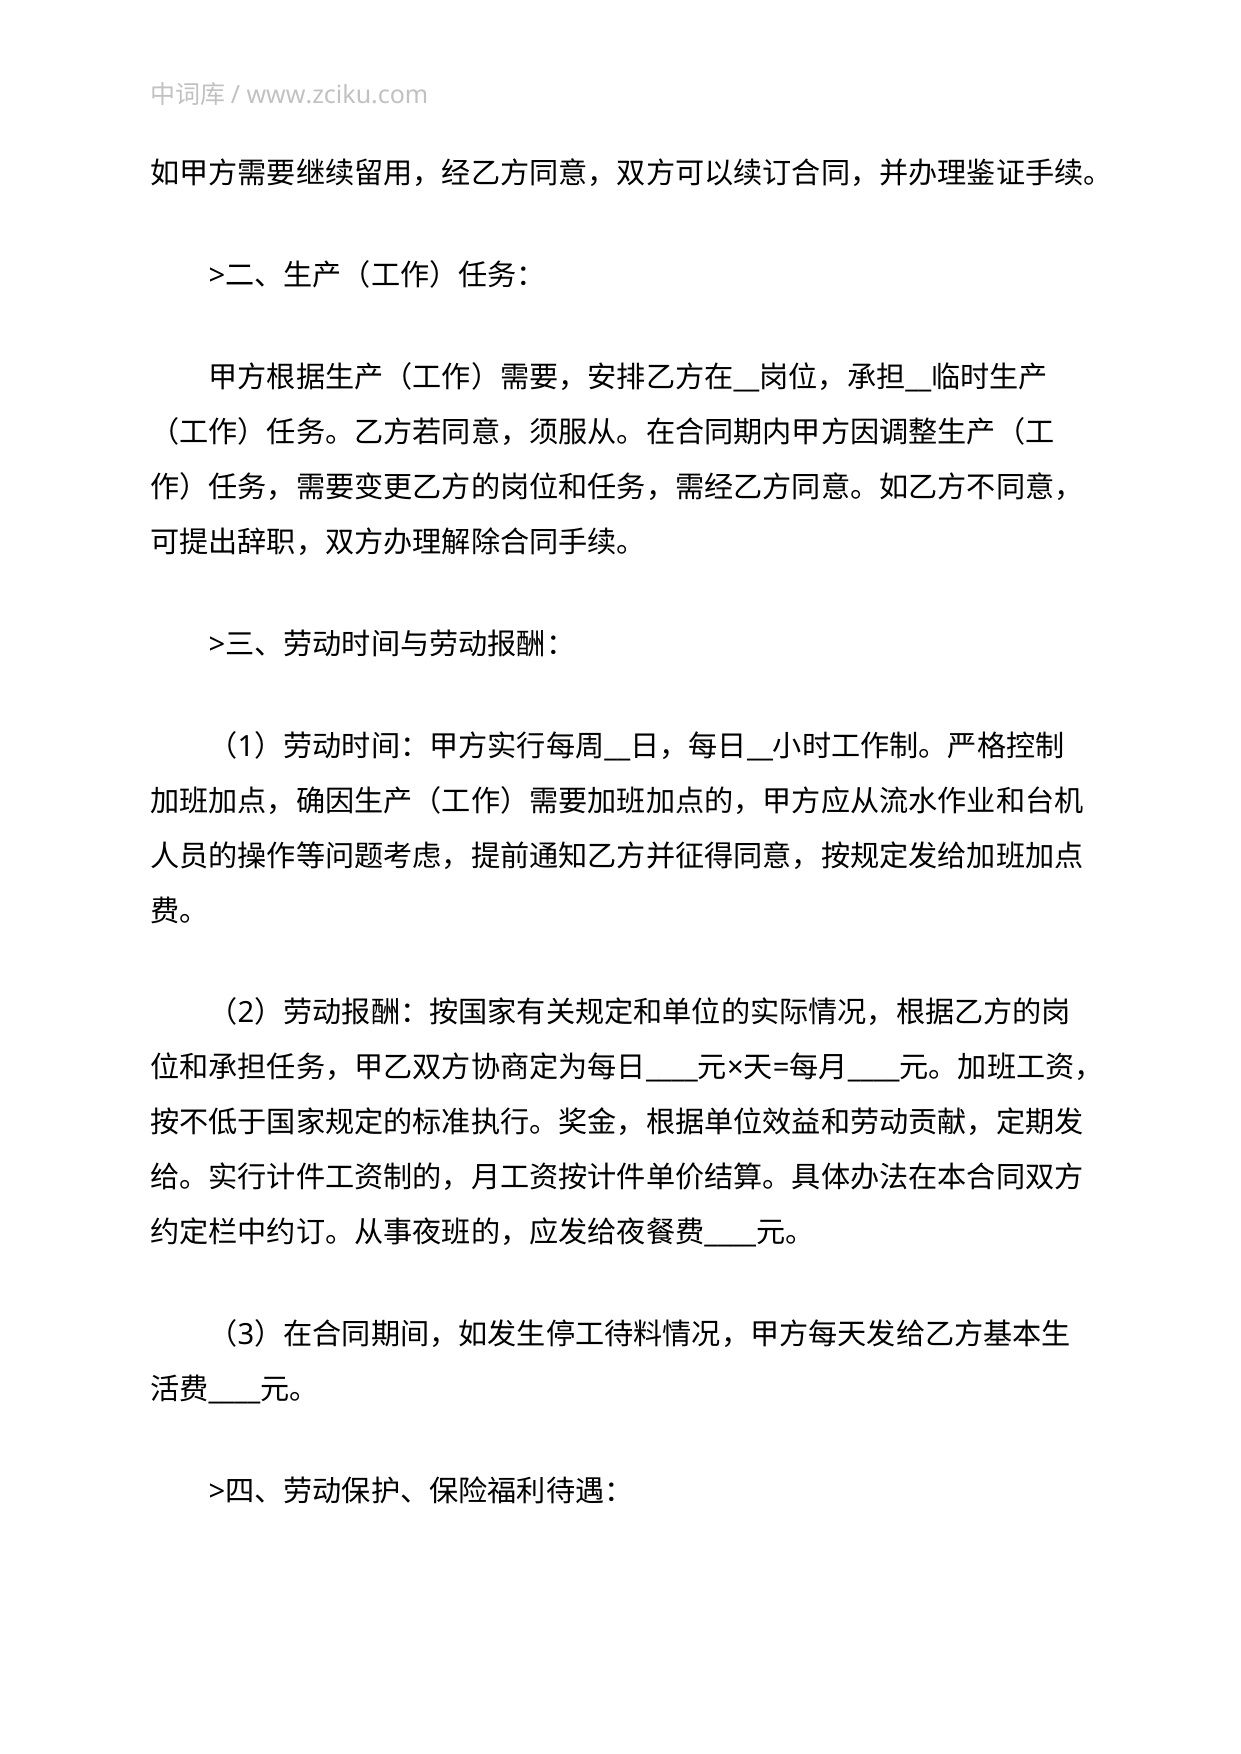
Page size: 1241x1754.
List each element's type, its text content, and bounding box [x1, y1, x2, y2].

text （2）劳动报酬：按国家有关规定和单位的实际情况，根据乙方的岗位和承担任务，甲乙双方协商定为每日____元×天=每月____元。加班工资，按不低于国家规定的标准执行。奖金，根据单位效益和劳动贡献，定期发给。实行计件工资制的，月工资按计件单价结算。具体办法在本合同双方约定栏中约订。从事夜班的，应发给夜餐费____元。 [150, 989, 1090, 1251]
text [150, 150, 1090, 192]
text >二、生产（工作）任务： [150, 252, 1090, 294]
text 甲方根据生产（工作）需要，安排乙方在__岗位，承担__临时生产（工作）任务。乙方若同意，须服从。在合同期内甲方因调整生产（工作）任务，需要变更乙方的岗位和任务，需经乙方同意。如乙方不同意，可提出辞职，双方办理解除合同手续。 [150, 354, 1090, 561]
text >三、劳动时间与劳动报酬： [150, 620, 1090, 663]
text （1）劳动时间：甲方实行每周__日，每日__小时工作制。严格控制加班加点，确因生产（工作）需要加班加点的，甲方应从流水作业和台机人员的操作等问题考虑，提前通知乙方并征得同意，按规定发给加班加点费。 [150, 722, 1090, 929]
text >四、劳动保护、保险福利待遇： [150, 1468, 1090, 1510]
text （3）在合同期间，如发生停工待料情况，甲方每天发给乙方基本生活费____元。 [150, 1311, 1090, 1408]
